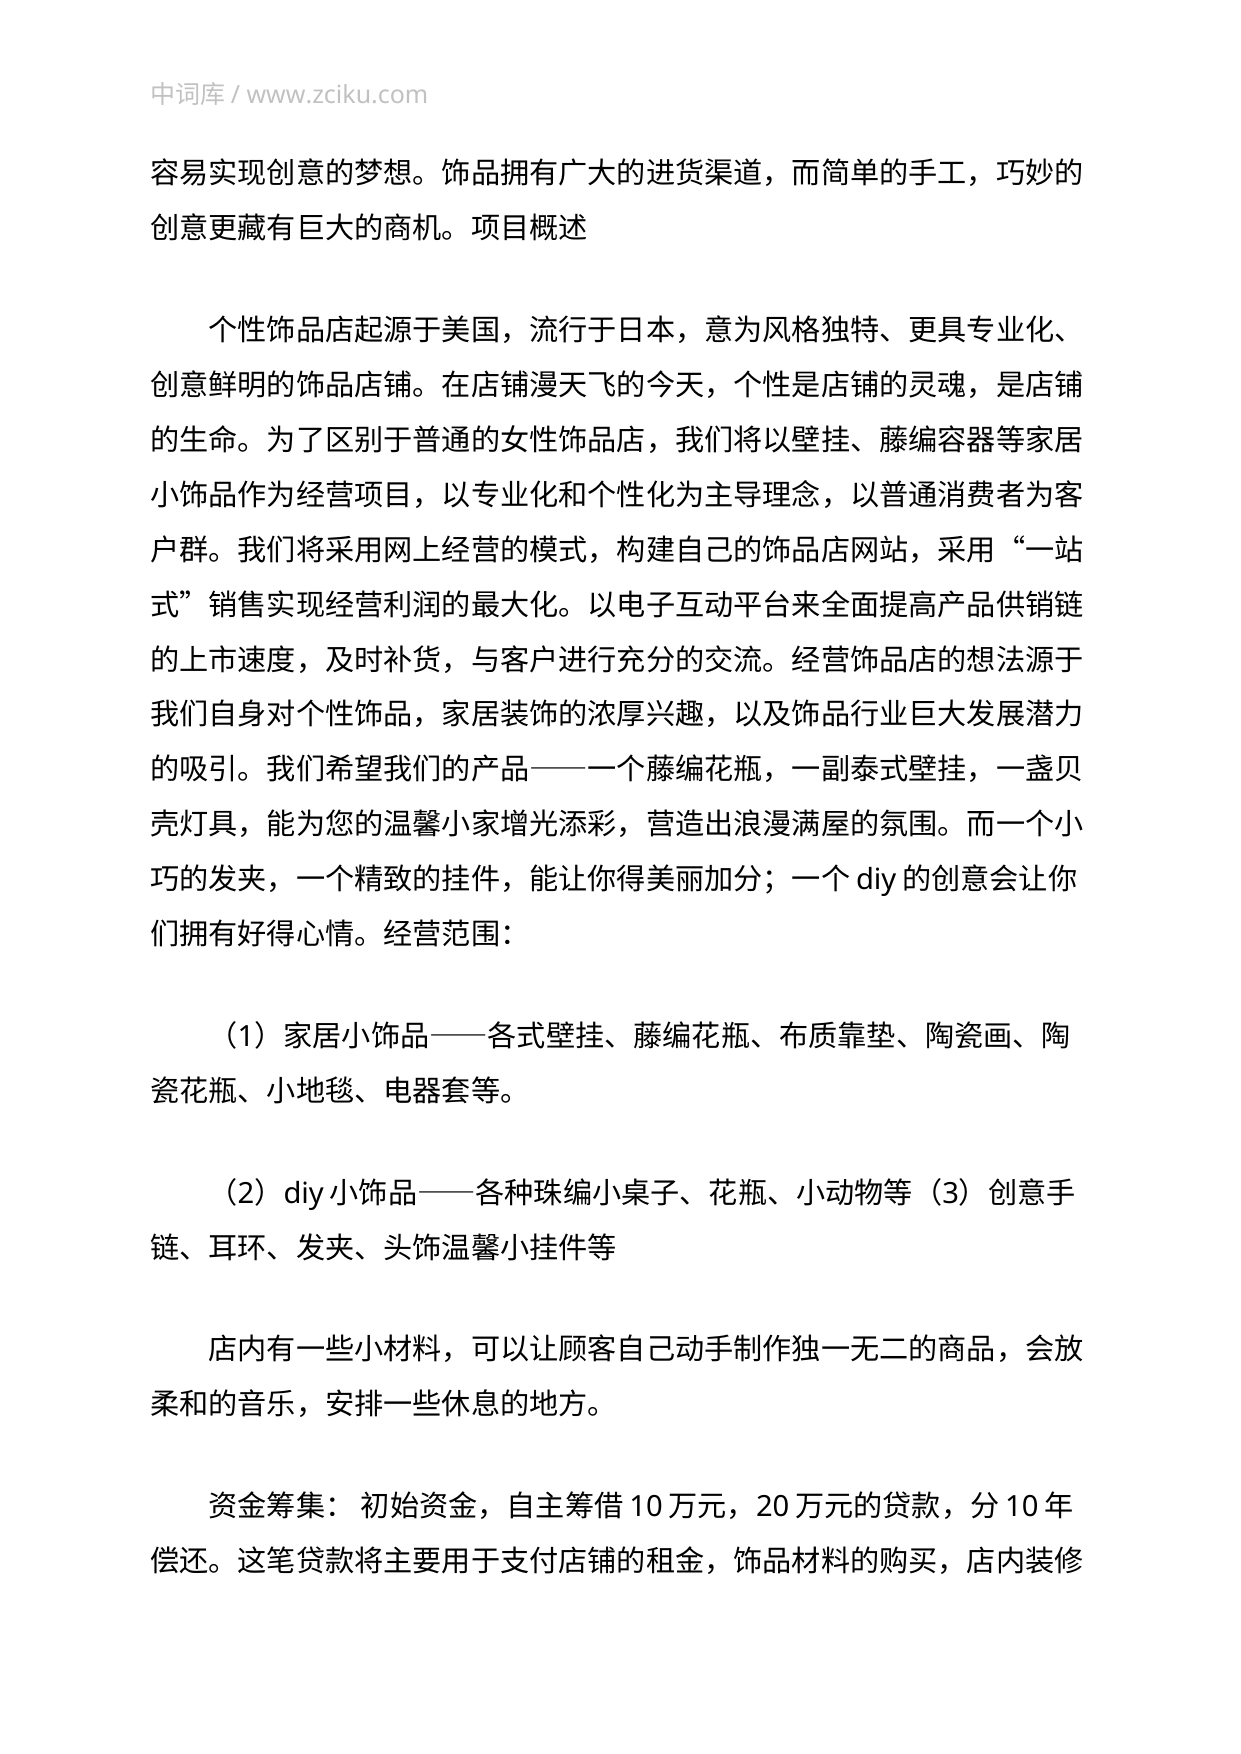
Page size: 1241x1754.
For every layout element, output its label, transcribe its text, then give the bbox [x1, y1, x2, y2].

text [150, 150, 1090, 247]
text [150, 1483, 1090, 1580]
text 店内有一些小材料，可以让顾客自己动手制作独一无二的商品，会放柔和的音乐，安排一些休息的地方。 [150, 1326, 1090, 1423]
text 个性饰品店起源于美国，流行于日本，意为风格独特、更具专业化、创意鲜明的饰品店铺。在店铺漫天飞的今天，个性是店铺的灵魂，是店铺的生命。为了区别于普通的女性饰品店，我们将以壁挂、藤编容器等家居小饰品作为经营项目，以专业化和个性化为主导理念，以普通消费者为客户群。我们将采用网上经营的模式，构建自己的饰品店网站，采用“一站式”销售实现经营利润的最大化。以电子互动平台来全面提高产品供销链的上市速度，及时补货，与客户进行充分的交流。经营饰品店的想法源于我们自身对个性饰品，家居装饰的浓厚兴趣，以及饰品行业巨大发展潜力的吸引。我们希望我们的产品——一个藤编花瓶，一副泰式壁挂，一盏贝壳灯具，能为您的温馨小家增光添彩，营造出浪漫满屋的氛围。而一个小巧的发夹，一个精致的挂件，能让你得美丽加分；一个diy的创意会让你们拥有好得心情。经营范围： [150, 307, 1090, 953]
text （2）diy小饰品——各种珠编小桌子、花瓶、小动物等（3）创意手链、耳环、发夹、头饰温馨小挂件等 [150, 1169, 1090, 1266]
text （1）家居小饰品——各式壁挂、藤编花瓶、布质靠垫、陶瓷画、陶瓷花瓶、小地毯、电器套等。 [150, 1012, 1090, 1110]
